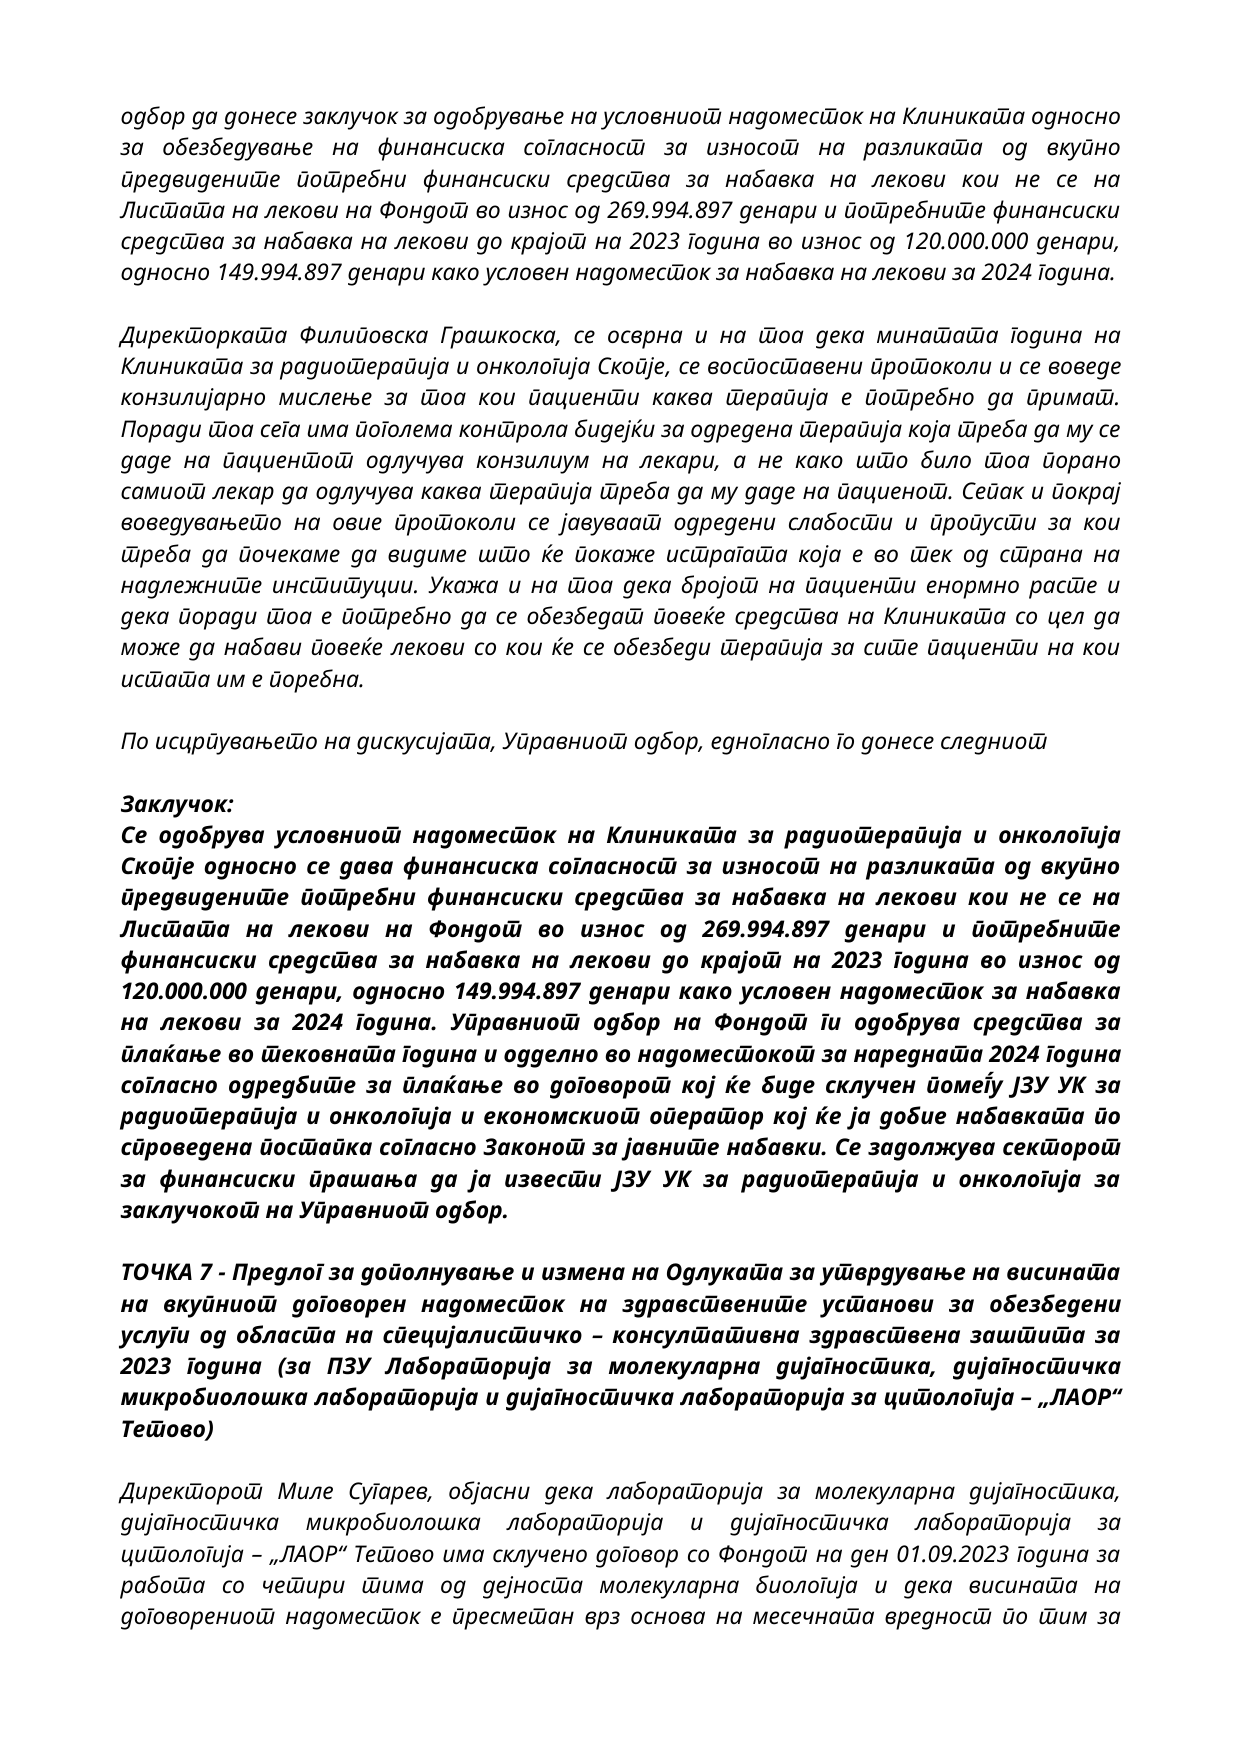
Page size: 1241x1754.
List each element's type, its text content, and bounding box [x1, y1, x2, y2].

list По исцрпувањето на дискусијата, Управниот одбор, едногласно го донесе следниот [120, 725, 1124, 756]
list Се одобрува условниот надоместок на Клиниката за радиотерапија и онкологија Скопје односно се дава финансиска согласност за износот на разликата од вкупно предвидените потребни финансиски средства за набавка на лекови кои не се на Листата на лекови на Фондот во износ од 269.994.897 денари и потребните финансиски средства за набавка на лекови до крајот на 2023 година во износ од 120.000.000 денари, односно 149.994.897 денари како условен надоместок за набавка на лекови за 2024 година. Управниот одбор на Фондот ги одобрува средства за плаќање во тековната година и одделно во надоместокот за наредната 2024 година согласно одредбите за плаќање во договорот кој ќе биде склучен помеѓу ЈЗУ УК за радиотерапија и онкологија и економскиот оператор кој ќе ја добие набавката по спроведена постапка согласно Законот за јавните набавки. Се задолжува секторот за финансиски прашања да ја извести ЈЗУ УК за радиотерапија и онкологија за заклучокот на Управниот одбор. [120, 819, 1124, 1225]
list ТОЧКА 7 - Предлог за дополнување и измена на Одлуката за утврдување на висината на вкупниот договорен надоместок на здравствените установи за обезбедени услуги од областа на специјалистичко – консултативна здравствена заштита за 2023 година (за ПЗУ Лабораторија за молекуларна дијагностика, дијагностичка микробиолошка лабораторија и дијагностичка лабораторија за цитологија – „ЛАОР“ Тетово) [120, 1256, 1124, 1444]
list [120, 100, 1124, 288]
list Директорката Филиповска Грашкоска, се осврна и на тоа дека минатата година на Клиниката за радиотерапија и онкологија Скопје, се воспоставени протоколи и се воведе конзилијарно мислење за тоа кои пациенти каква терапија е потребно да примат. Поради тоа сега има поголема контрола бидејќи за одредена терапија која треба да му се даде на пациентот одлучува конзилиум на лекари, а не како што било тоа порано самиот лекар да одлучува каква терапија треба да му даде на пациенот. Сепак и покрај воведувањето на овие протоколи се јавуваат одредени слабости и пропусти за кои треба да почекаме да видиме што ќе покаже истрагата која е во тек од страна на надлежните институции. Укажа и на тоа дека бројот на пациенти енормно расте и дека поради тоа е потребно да се обезбедат повеќе средства на Клиниката со цел да може да набави повеќе лекови со кои ќе се обезбеди терапија за сите пациенти на кои истата им е поребна. [120, 319, 1124, 694]
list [120, 1475, 1124, 1631]
list Заклучок: [120, 788, 1124, 819]
